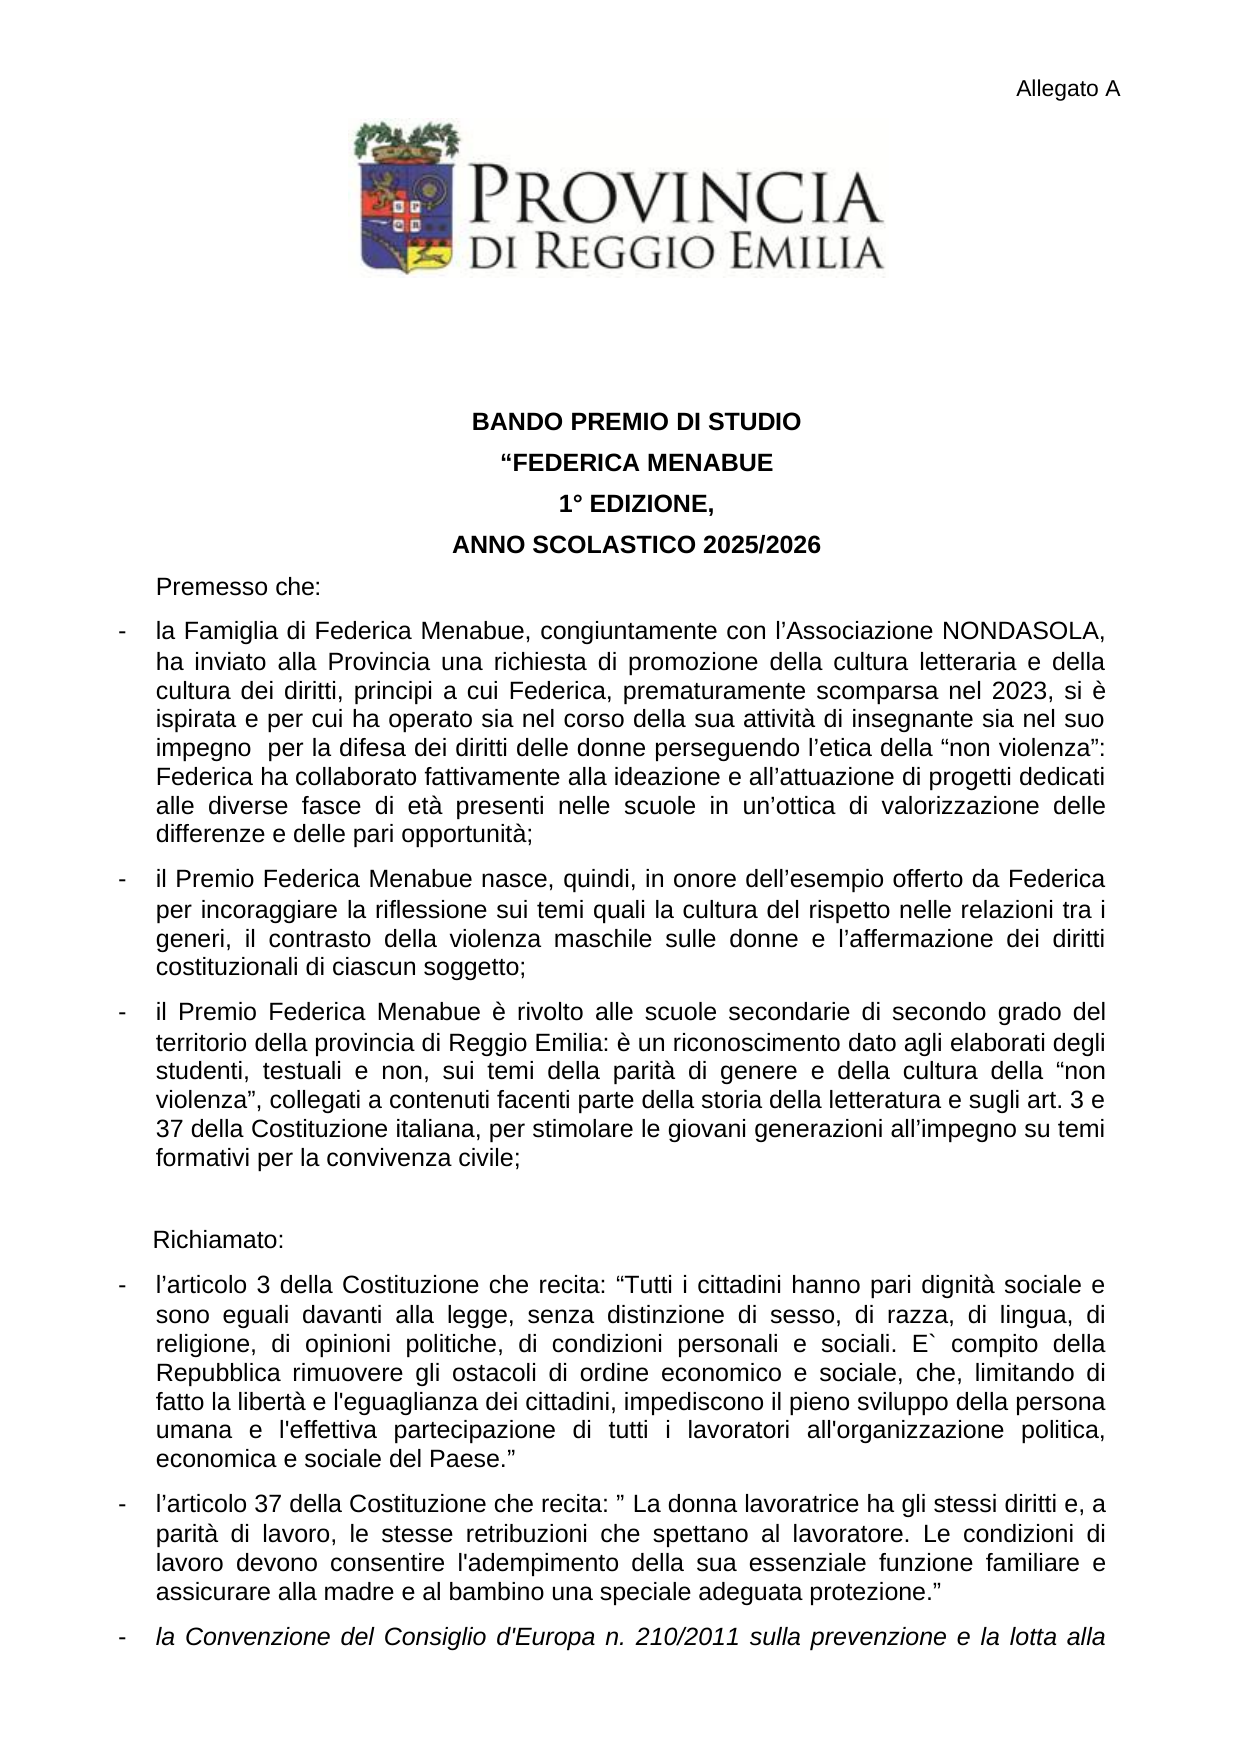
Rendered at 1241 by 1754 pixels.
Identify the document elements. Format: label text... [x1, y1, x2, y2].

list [118, 1618, 1107, 1652]
text ANNO SCOLASTICO 2025/2026 [343, 530, 930, 559]
list Richiamato: [152, 1225, 1107, 1254]
picture [348, 118, 889, 278]
list il Premio Federica Menabue nasce, quindi, in onore dell’esempio offerto da Federica per incoraggiare la riflessione sui temi quali la cultura del rispetto nelle relazioni tra i generi, il contrasto della violenza maschile sulle donne e l’affermazione dei diritti costituzionali di ciascun soggetto; [118, 861, 1107, 981]
text Premesso che: [156, 572, 1122, 600]
text 1° EDIZIONE, [343, 489, 930, 518]
subtitle BANDO PREMIO DI STUDIO [343, 407, 930, 435]
list l’articolo 37 della Costituzione che recita: ” La donna lavoratrice ha gli stessi diritti e, a parità di lavoro, le stesse retribuzioni che spettano al lavoratore. Le condizioni di lavoro devono consentire l'adempimento della sua essenziale funzione familiare e assicurare alla madre e al bambino una speciale adeguata protezione.” [118, 1485, 1107, 1606]
list la Famiglia di Federica Menabue, congiuntamente con l’Associazione NONDASOLA, ha inviato alla Provincia una richiesta di promozione della cultura letteraria e della cultura dei diritti, principi a cui Federica, prematuramente scomparsa nel 2023, si è ispirata e per cui ha operato sia nel corso della sua attività di insegnante sia nel suo impegno per la difesa dei diritti delle donne perseguendo l’etica della “non violenza”: Federica ha collaborato fattivamente alla ideazione e all’attuazione di progetti dedicati alle diverse fasce di età presenti nelle scuole in un’ottica di valorizzazione delle differenze e delle pari opportunità; [118, 613, 1107, 848]
list l’articolo 3 della Costituzione che recita: “Tutti i cittadini hanno pari dignità sociale e sono eguali davanti alla legge, senza distinzione di sesso, di razza, di lingua, di religione, di opinioni politiche, di condizioni personali e sociali. E` compito della Repubblica rimuovere gli ostacoli di ordine economico e sociale, che, limitando di fatto la libertà e l'eguaglianza dei cittadini, impediscono il pieno sviluppo della persona umana e l'effettiva partecipazione di tutti i lavoratori all'organizzazione politica, economica e sociale del Paese.” [118, 1266, 1107, 1473]
list il Premio Federica Menabue è rivolto alle scuole secondarie di secondo grado del territorio della provincia di Reggio Emilia: è un riconoscimento dato agli elaborati degli studenti, testuali e non, sui temi della parità di genere e della cultura della “non violenza”, collegati a contenuti facenti parte della storia della letteratura e sugli art. 3 e 37 della Costituzione italiana, per stimolare le giovani generazioni all’impegno su temi formativi per la convivenza civile; [118, 993, 1107, 1171]
text “FEDERICA MENABUE [343, 448, 930, 477]
